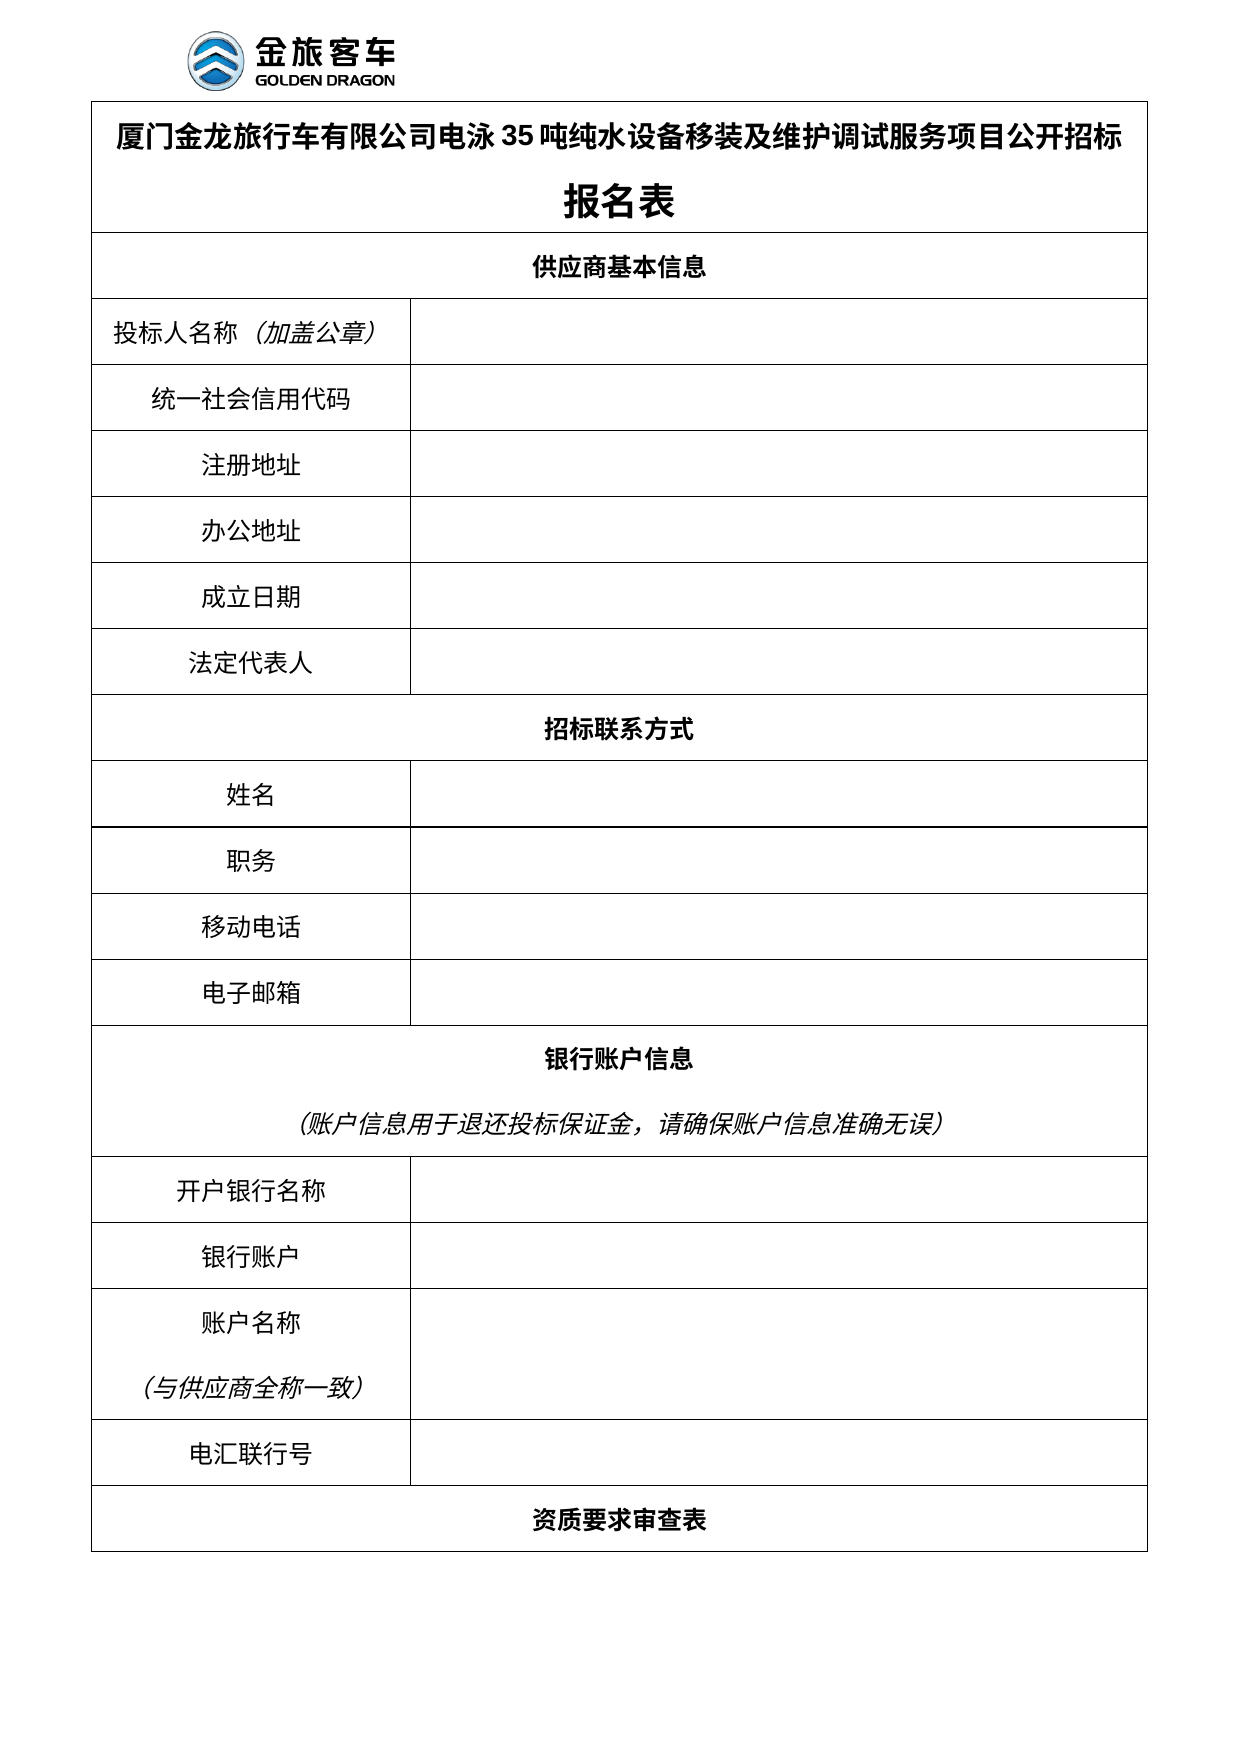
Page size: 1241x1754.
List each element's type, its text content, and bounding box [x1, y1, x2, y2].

table_cell 投标人名称（加盖公章） [92, 299, 410, 364]
table_cell 移动电话 [92, 894, 410, 958]
table_cell 法定代表人 [92, 629, 410, 694]
table_cell 账户名称 （与供应商全称一致） [92, 1289, 410, 1419]
table_cell 办公地址 [92, 497, 410, 562]
table_cell [411, 894, 1147, 958]
table_cell [411, 1157, 1147, 1222]
table_cell [411, 828, 1147, 892]
table_cell 注册地址 [92, 431, 410, 496]
table_cell 电汇联行号 [92, 1420, 410, 1485]
table_header 厦门金龙旅行车有限公司电泳35吨纯水设备移装及维护调试服务项目公开招标 报名表 [92, 102, 1147, 232]
table_cell [411, 431, 1147, 496]
table_cell [411, 1223, 1147, 1288]
table_cell 统一社会信用代码 [92, 365, 410, 430]
table_cell 姓名 [92, 761, 410, 826]
table_cell 电子邮箱 [92, 960, 410, 1024]
table_cell 成立日期 [92, 563, 410, 628]
table_cell [411, 563, 1147, 628]
table_cell 职务 [92, 828, 410, 892]
table_cell [411, 1420, 1147, 1485]
table_cell 供应商基本信息 [92, 233, 1147, 298]
table_cell 招标联系方式 [92, 695, 1147, 760]
table_cell [411, 497, 1147, 562]
table_cell [411, 629, 1147, 694]
table_cell [411, 1289, 1147, 1419]
table_cell 银行账户 [92, 1223, 410, 1288]
table_cell [411, 299, 1147, 364]
picture [187, 31, 395, 91]
table_cell 资质要求审查表 [92, 1486, 1147, 1551]
table_cell [411, 365, 1147, 430]
table_cell 银行账户信息 （账户信息用于退还投标保证金，请确保账户信息准确无误） [92, 1026, 1147, 1156]
table_cell [411, 960, 1147, 1024]
table_cell 开户银行名称 [92, 1157, 410, 1222]
table_cell [411, 761, 1147, 826]
